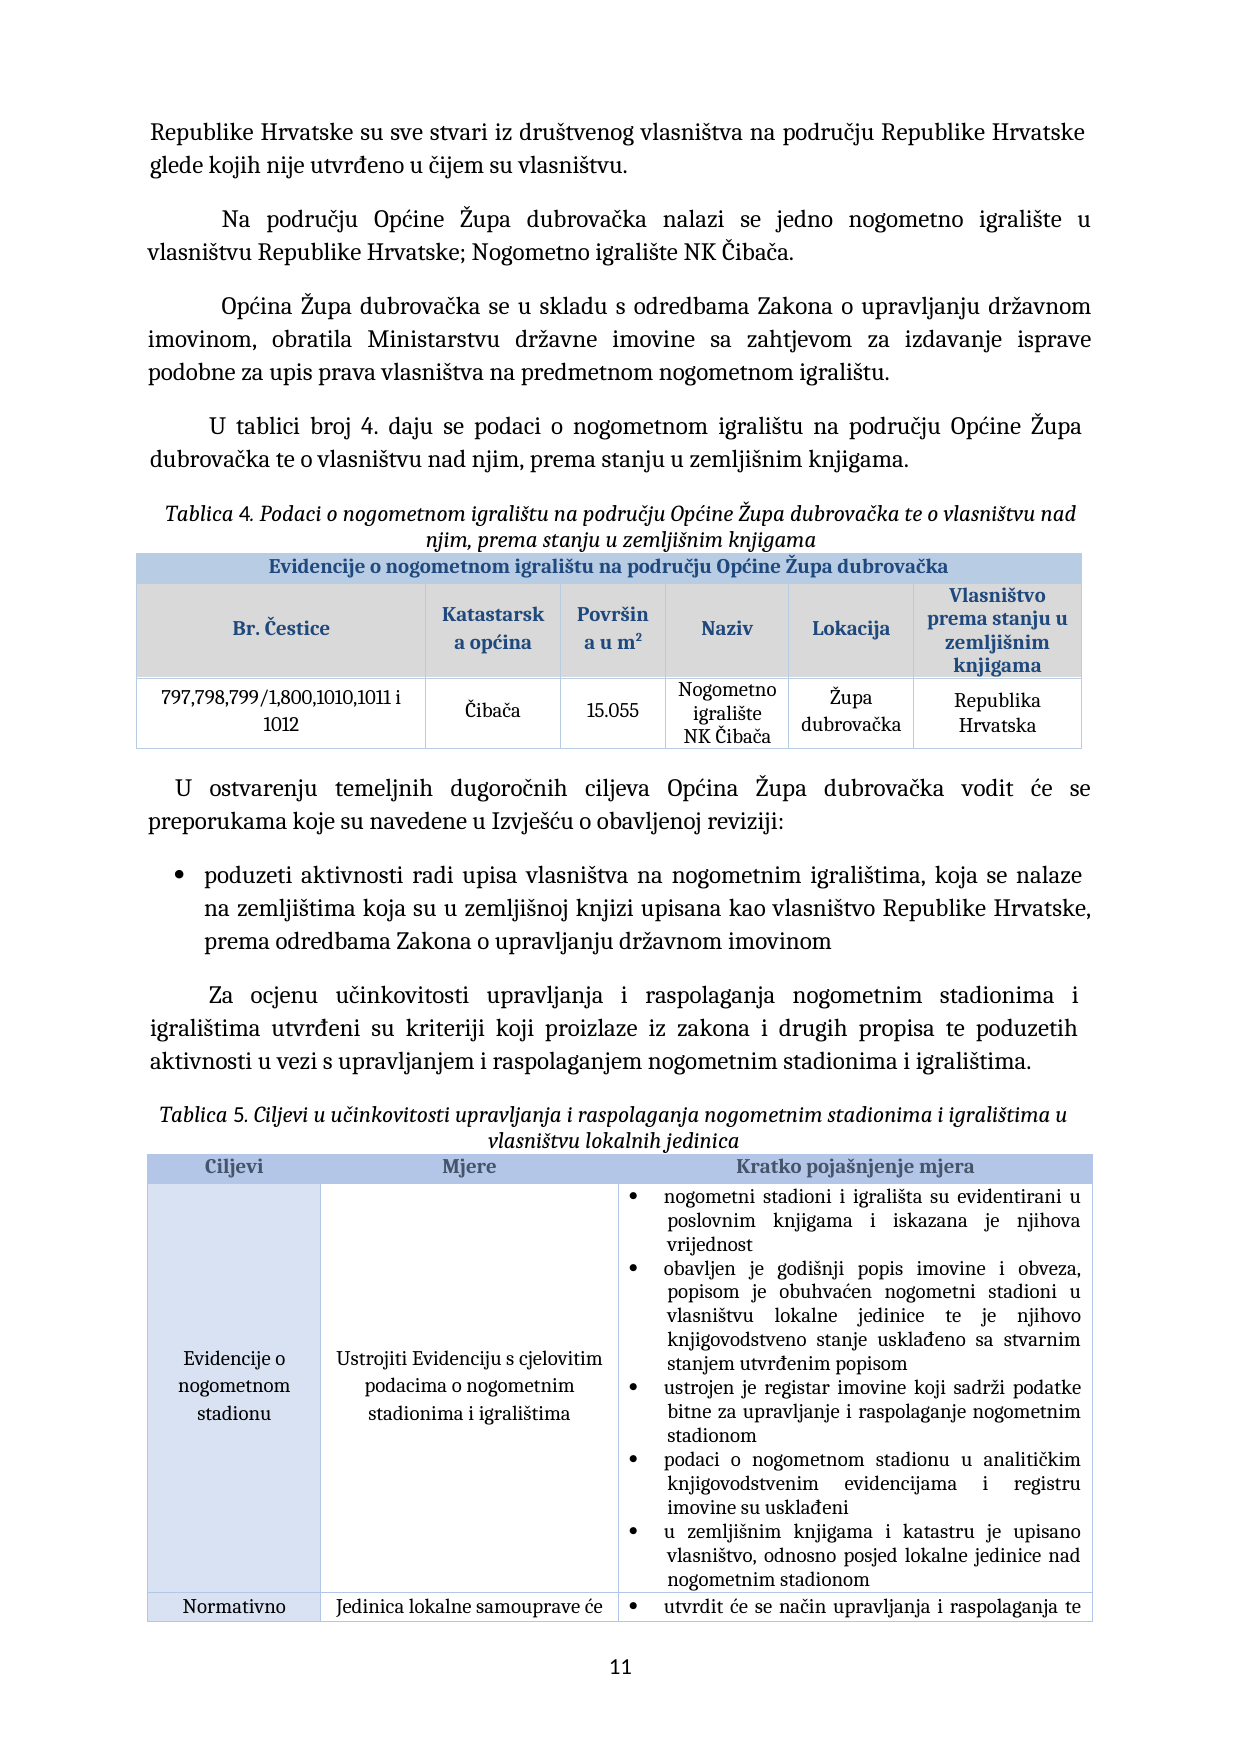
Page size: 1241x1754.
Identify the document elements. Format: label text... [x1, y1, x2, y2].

table_header Mjere [321, 1155, 618, 1183]
table_cell Naziv [666, 584, 788, 677]
text Tablica 4. Podaci o nogometnom igralištu na području Općine Župa dubrovačka te o vlasništvu nad njim, prema stanju u zemljišnim knjigama [150, 499, 1092, 553]
table_cell Površina u m2 [561, 584, 665, 677]
text Općina Župa dubrovačka se u skladu s odredbama Zakona o upravljanju državnom imovinom, obratila Ministarstvu državne imovine sa zahtjevom za izdavanje isprave podobne za upis prava vlasništva na predmetnom nogometnom igralištu. [148, 292, 1092, 387]
table_cell Lokacija [789, 584, 913, 677]
table_header Evidencije o nogometnom igralištu na području Općine Župa dubrovačka [137, 554, 1081, 583]
table_cell Nogometno igralište NK Čibača [666, 679, 788, 748]
table_cell Čibača [426, 679, 560, 748]
table_cell Župa dubrovačka [789, 679, 913, 748]
text Tablica 5. Ciljevi u učinkovitosti upravljanja i raspolaganja nogometnim stadionima i igralištima u vlasništvu lokalnih jedinica [148, 1101, 1080, 1154]
table_cell Republika Hrvatska [914, 679, 1081, 748]
table_cell Br. Čestice [137, 584, 425, 677]
table_cell Vlasništvo prema stanju u zemljišnim knjigama [914, 584, 1081, 677]
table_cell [148, 1593, 320, 1621]
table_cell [619, 1593, 1092, 1621]
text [150, 118, 1086, 180]
table_cell nogometni stadioni i igrališta su evidentirani u poslovnim knjigama i iskazana je njihova vrijednost obavljen je godišnji popis imovine i obveza, popisom je obuhvaćen nogometni stadioni u vlasništvu lokalne jedinice te je njihovo knjigovodstveno stanje usklađeno sa stvarnim stanjem utvrđenim popisom ustrojen je registar imovine koji sadrži podatke bitne za upravljanje i raspolaganje nogometnim stadionom podaci o nogometnom stadionu u analitičkim knjigovodstvenim evidencijama i registru imovine su usklađeni u zemljišnim knjigama i katastru je upisano vlasništvo, odnosno posjed lokalne jedinice nad nogometnim stadionom [619, 1184, 1092, 1592]
text Na području Općine Župa dubrovačka nalazi se jedno nogometno igralište u vlasništvu Republike Hrvatske; Nogometno igralište NK Čibača. [148, 205, 1092, 267]
text U ostvarenju temeljnih dugoročnih ciljeva Općina Župa dubrovačka vodit će se preporukama koje su navedene u Izvješću o obavljenoj reviziji: [148, 774, 1092, 836]
table_header Kratko pojašnjenje mjera [619, 1155, 1092, 1183]
table_cell 15.055 [561, 679, 665, 748]
table_cell Ustrojiti Evidenciju s cjelovitim podacima o nogometnim stadionima i igralištima [321, 1184, 618, 1592]
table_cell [321, 1593, 618, 1621]
table_cell Katastarska općina [426, 584, 560, 677]
table_header Ciljevi [148, 1155, 320, 1183]
text Za ocjenu učinkovitosti upravljanja i raspolaganja nogometnim stadionima i igralištima utvrđeni su kriteriji koji proizlaze iz zakona i drugih propisa te poduzetih aktivnosti u vezi s upravljanjem i raspolaganjem nogometnim stadionima i igralištima. [150, 981, 1080, 1075]
table_cell 797,798,799/1,800,1010,1011 i 1012 [137, 679, 425, 748]
table_cell Evidencije o nogometnom stadionu [148, 1184, 320, 1592]
list poduzeti aktivnosti radi upisa vlasništva na nogometnim igralištima, koja se nalaze na zemljištima koja su u zemljišnoj knjizi upisana kao vlasništvo Republike Hrvatske, prema odredbama Zakona o upravljanju državnom imovinom [175, 861, 1092, 956]
text U tablici broj 4. daju se podaci o nogometnom igralištu na području Općine Župa dubrovačka te o vlasništvu nad njim, prema stanju u zemljišnim knjigama. [150, 412, 1084, 473]
